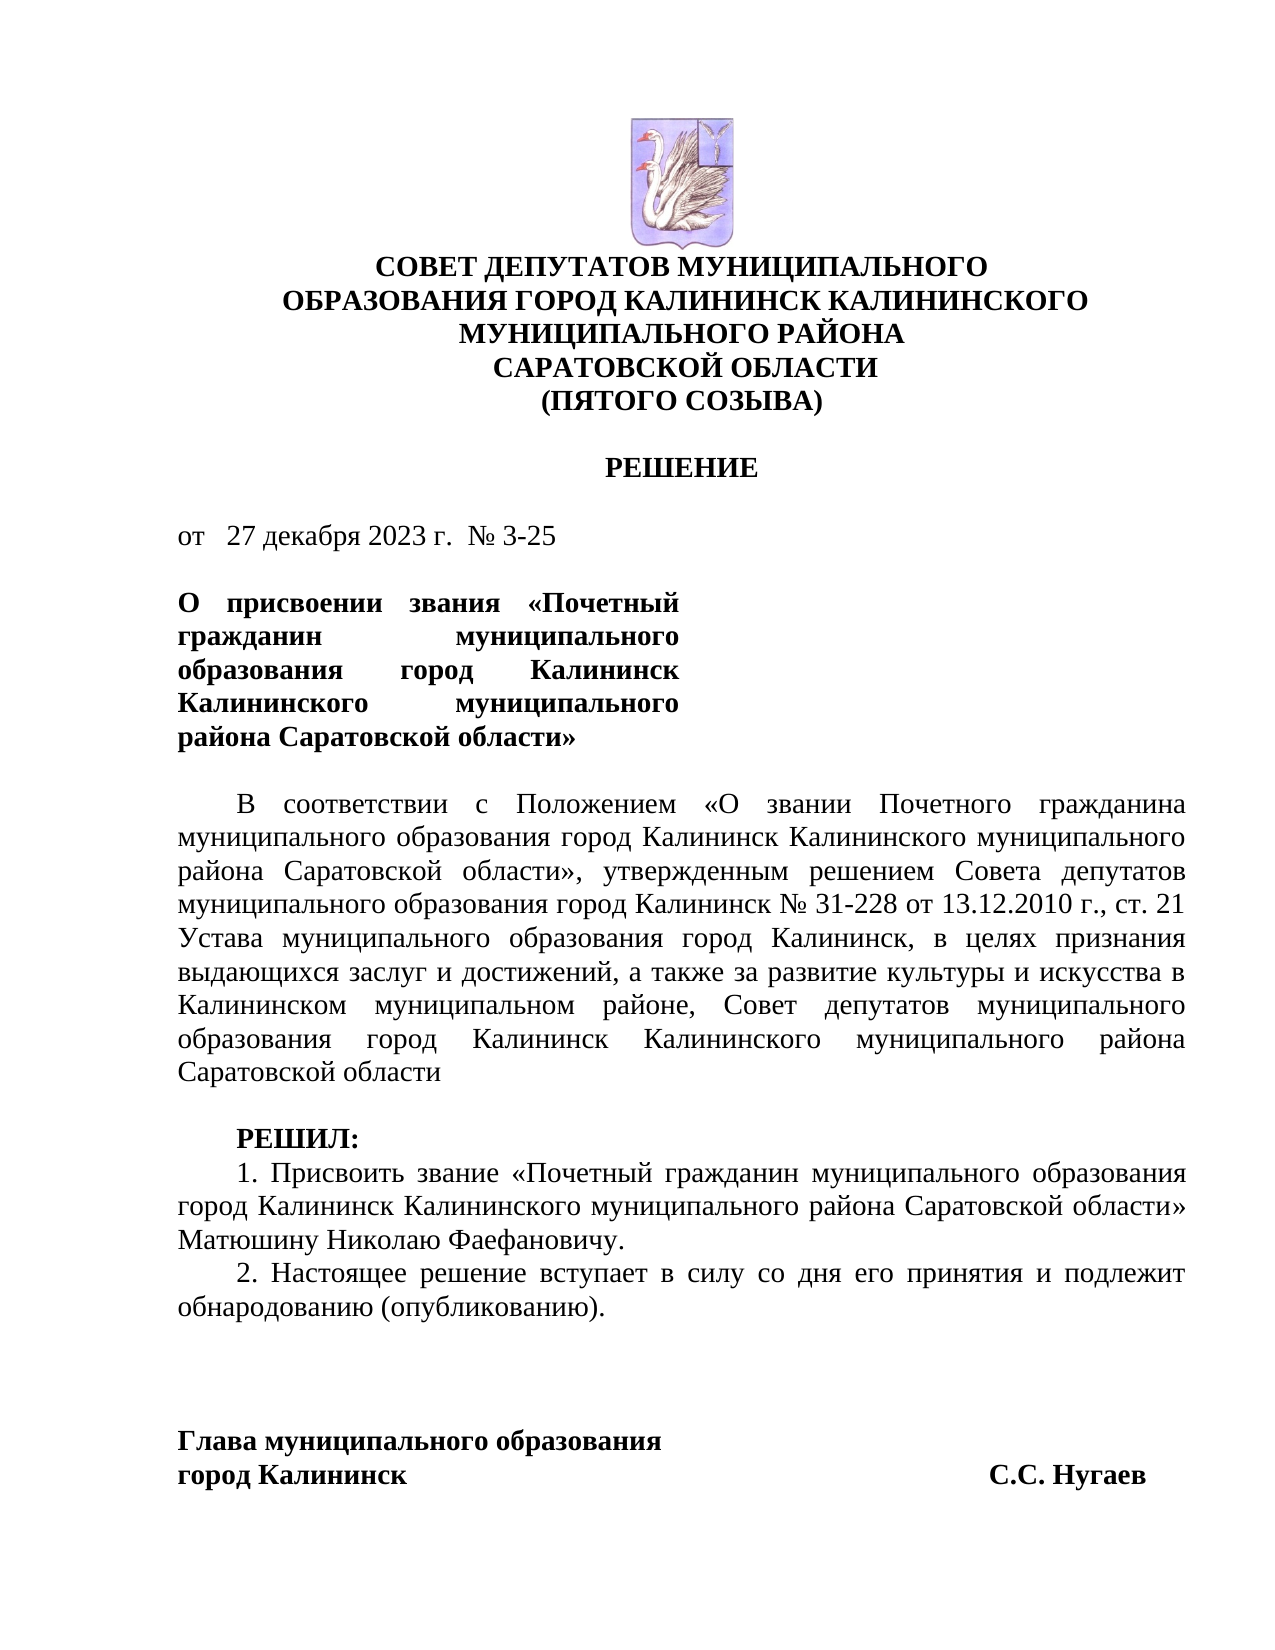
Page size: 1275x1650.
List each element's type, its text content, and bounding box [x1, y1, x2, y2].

text (ПЯТОГО СОЗЫВА) [177, 383, 1186, 417]
text 1. Присвоить звание «Почетный гражданин муниципального образования город Калининск Калининского муниципального района Саратовской области» Матюшину Николаю Фаефановичу. [177, 1155, 1186, 1256]
text В соответствии с Положением «О звании Почетного гражданина муниципального образования город Калининск Калининского муниципального района Саратовской области», утвержденным решением Совета депутатов муниципального образования город Калининск № 31-228 от 13.12.2010 г., ст. 21 Устава муниципального образования город Калининск, в целях признания выдающихся заслуг и достижений, а также за развитие культуры и искусства в Калининском муниципальном районе, Совет депутатов муниципального образования город Калининск Калининского муниципального района Саратовской области [177, 786, 1186, 1088]
picture [630, 118, 734, 250]
subtitle О присвоении звания «Почетный гражданин муниципального образования город Калининск Калининского муниципального района Саратовской области» [177, 585, 679, 752]
text РЕШЕНИЕ [177, 451, 1186, 484]
text город Калининск С.С. Нугаев [177, 1457, 1186, 1490]
text Глава муниципального образования [177, 1423, 1186, 1457]
text 2. Настоящее решение вступает в силу со дня его принятия и подлежит обнародованию (опубликованию). [177, 1256, 1186, 1323]
text САРАТОВСКОЙ ОБЛАСТИ [177, 350, 1186, 383]
text РЕШИЛ: [177, 1121, 1186, 1155]
text ОБРАЗОВАНИЯ ГОРОД КАЛИНИНСК КАЛИНИНСКОГО МУНИЦИПАЛЬНОГО РАЙОНА [177, 283, 1186, 350]
text СОВЕТ ДЕПУТАТОВ МУНИЦИПАЛЬНОГО [177, 249, 1186, 283]
text от 27 декабря 2023 г. № 3-25 [177, 518, 1186, 551]
